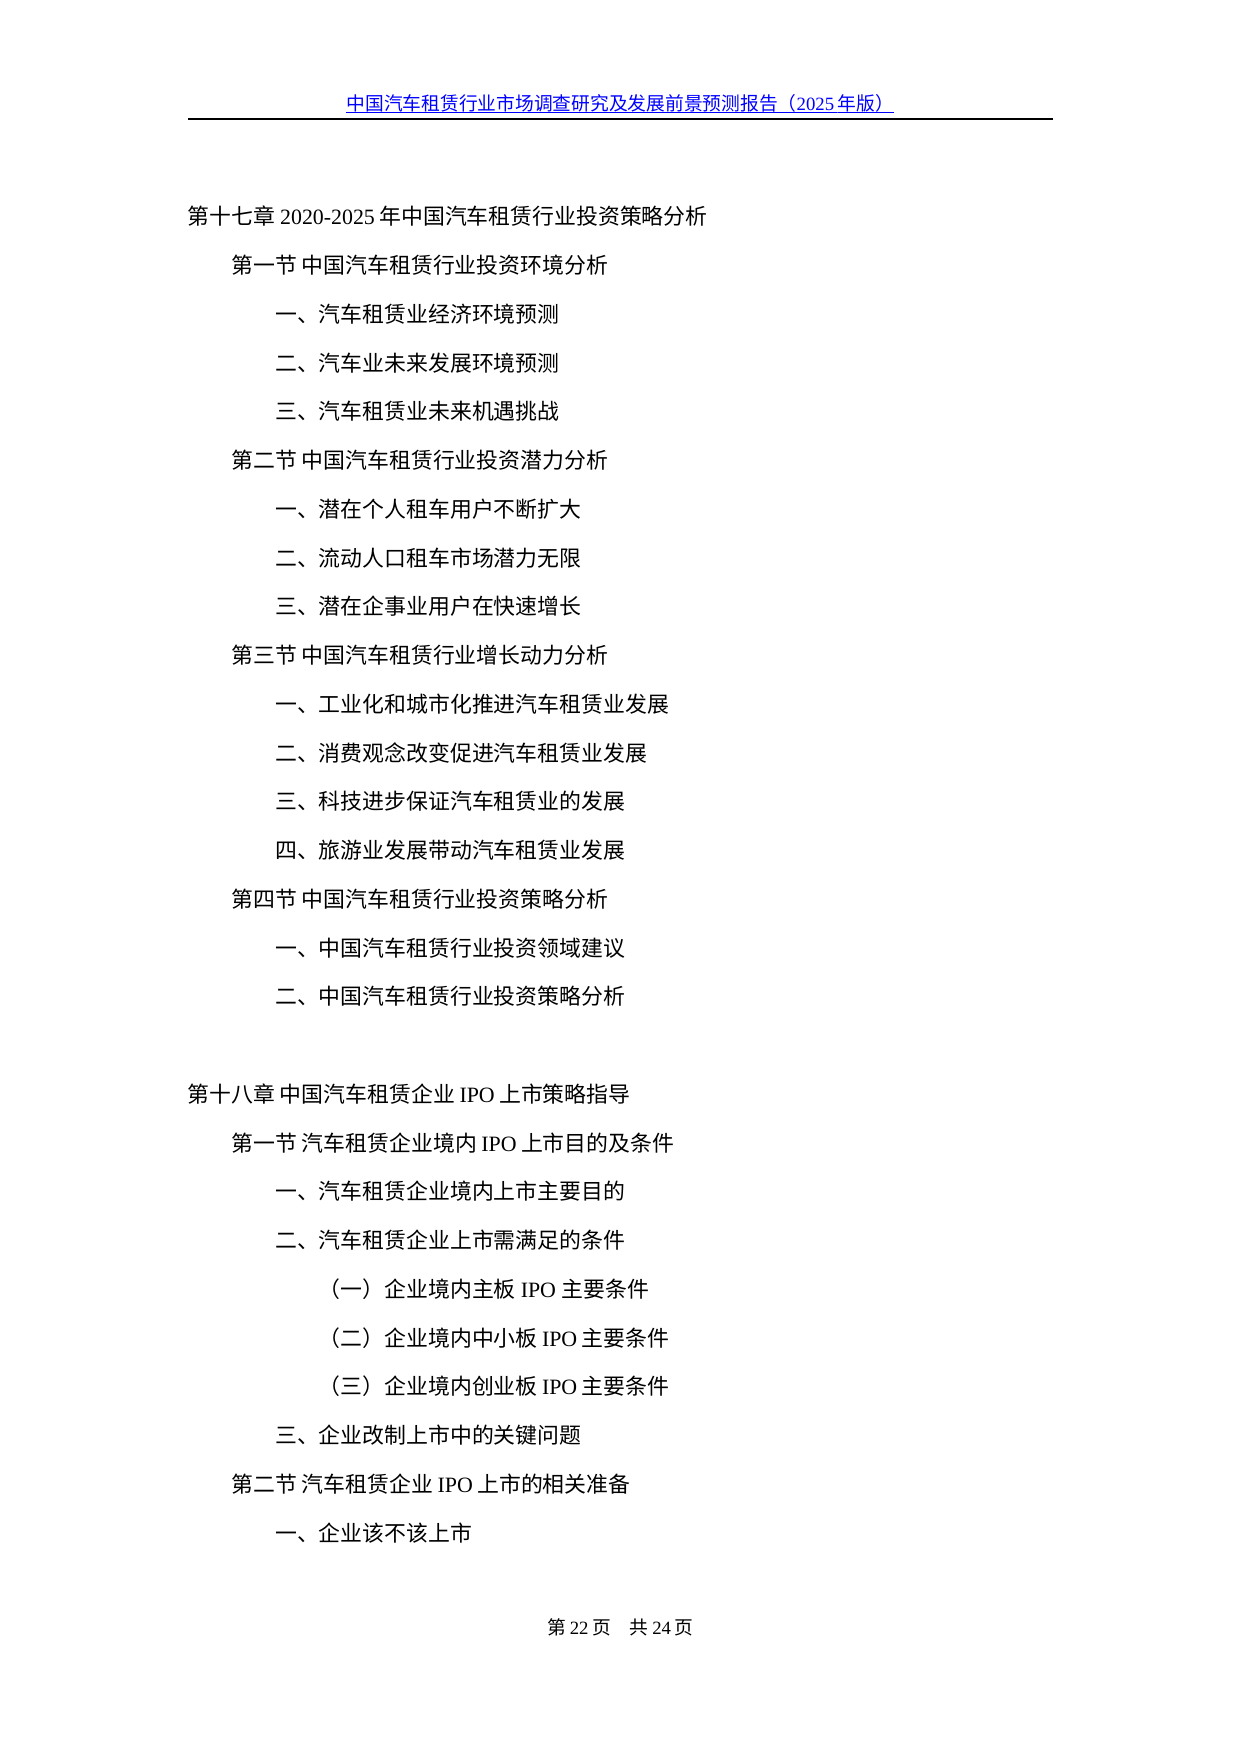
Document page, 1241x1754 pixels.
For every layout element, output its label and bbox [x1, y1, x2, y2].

text [187, 150, 1053, 1548]
